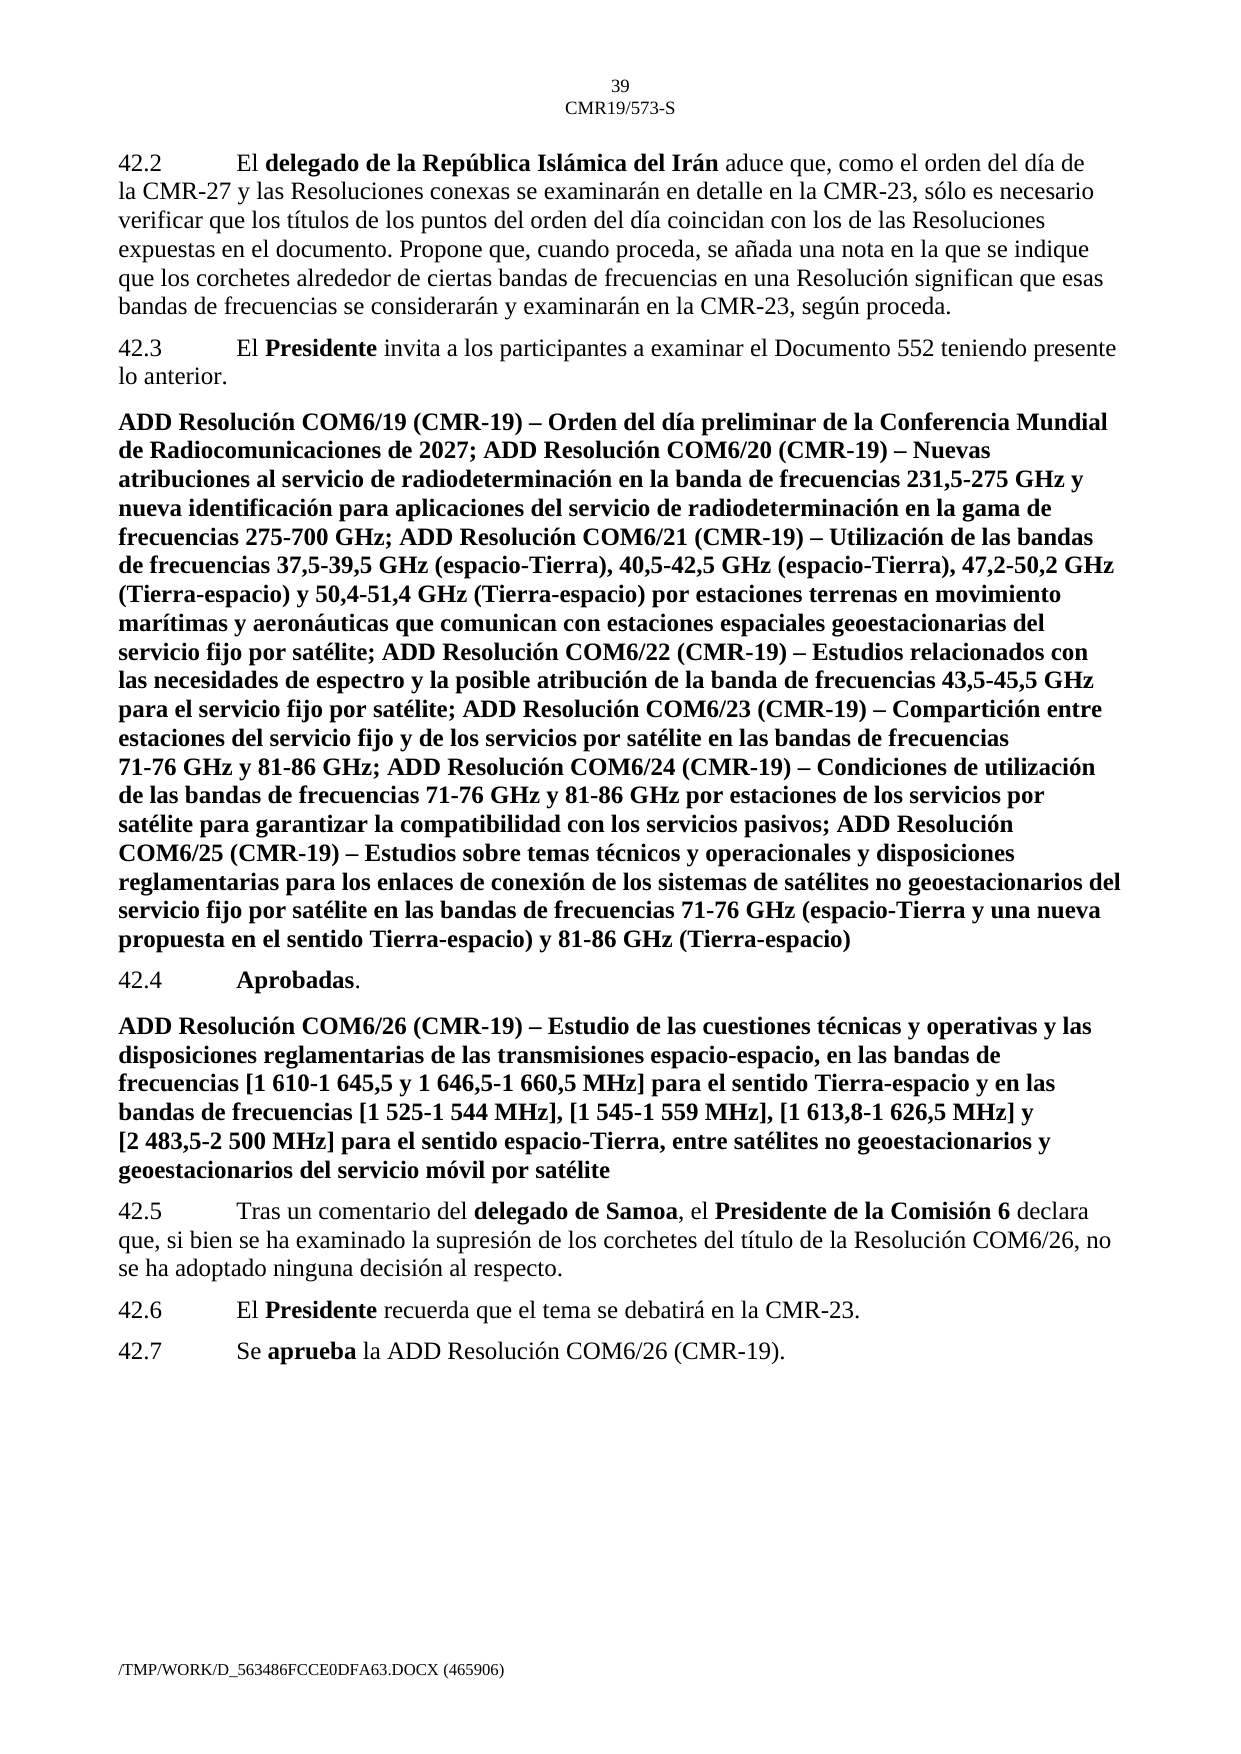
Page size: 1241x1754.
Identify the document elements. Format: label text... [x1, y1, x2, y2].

subtitle ADD Resolución COM6/26 (CMR-19) – Estudio de las cuestiones técnicas y operativas y las disposiciones reglamentarias de las transmisiones espacio-espacio, en las bandas de frecuencias [1 610-1 645,5 y 1 646,5-1 660,5 MHz] para el sentido Tierra-espacio y en las bandas de frecuencias [1 525-1 544 MHz], [1 545-1 559 MHz], [1 613,8-1 626,5 MHz] y [2 483,5-2 500 MHz] para el sentido espacio-Tierra, entre satélites no geoestacionarios y geoestacionarios del servicio móvil por satélite [118, 1011, 1122, 1183]
text 42.4 Aprobadas. [118, 966, 1122, 994]
text 42.2 El delegado de la República Islámica del Irán aduce que, como el orden del día de la CMR-27 y las Resoluciones conexas se examinarán en detalle en la CMR-23, sólo es necesario verificar que los títulos de los puntos del orden del día coincidan con los de las Resoluciones expuestas en el documento. Propone que, cuando proceda, se añada una nota en la que se indique que los corchetes alrededor de ciertas bandas de frecuencias en una Resolución significan que esas bandas de frecuencias se considerarán y examinarán en la CMR-23, según proceda. [118, 148, 1122, 320]
subtitle ADD Resolución COM6/19 (CMR-19) – Orden del día preliminar de la Conferencia Mundial de Radiocomunicaciones de 2027; ADD Resolución COM6/20 (CMR-19) – Nuevas atribuciones al servicio de radiodeterminación en la banda de frecuencias 231,5-275 GHz y nueva identificación para aplicaciones del servicio de radiodeterminación en la gama de frecuencias 275-700 GHz; ADD Resolución COM6/21 (CMR-19) – Utilización de las bandas de frecuencias 37,5-39,5 GHz (espacio-Tierra), 40,5-42,5 GHz (espacio-Tierra), 47,2-50,2 GHz (Tierra-espacio) y 50,4-51,4 GHz (Tierra-espacio) por estaciones terrenas en movimiento marítimas y aeronáuticas que comunican con estaciones espaciales geoestacionarias del servicio fijo por satélite; ADD Resolución COM6/22 (CMR-19) – Estudios relacionados con las necesidades de espectro y la posible atribución de la banda de frecuencias 43,5-45,5 GHz para el servicio fijo por satélite; ADD Resolución COM6/23 (CMR-19) – Compartición entre estaciones del servicio fijo y de los servicios por satélite en las bandas de frecuencias 71-76 GHz y 81-86 GHz; ADD Resolución COM6/24 (CMR-19) – Condiciones de utilización de las bandas de frecuencias 71-76 GHz y 81-86 GHz por estaciones de los servicios por satélite para garantizar la compatibilidad con los servicios pasivos; ADD Resolución COM6/25 (CMR-19) – Estudios sobre temas técnicos y operacionales y disposiciones reglamentarias para los enlaces de conexión de los sistemas de satélites no geoestacionarios del servicio fijo por satélite en las bandas de frecuencias 71-76 GHz (espacio-Tierra y una nueva propuesta en el sentido Tierra-espacio) y 81-86 GHz (Tierra-espacio) [118, 407, 1122, 953]
text 42.3 El Presidente invita a los participantes a examinar el Documento 552 teniendo presente lo anterior. [118, 333, 1122, 390]
text 42.5 Tras un comentario del delegado de Samoa, el Presidente de la Comisión 6 declara que, si bien se ha examinado la supresión de los corchetes del título de la Resolución COM6/26, no se ha adoptado ninguna decisión al respecto. [118, 1196, 1122, 1282]
text 42.6 El Presidente recuerda que el tema se debatirá en la CMR-23. [118, 1295, 1122, 1323]
text 42.7 Se aprueba la ADD Resolución COM6/26 (CMR-19). [118, 1336, 1122, 1365]
